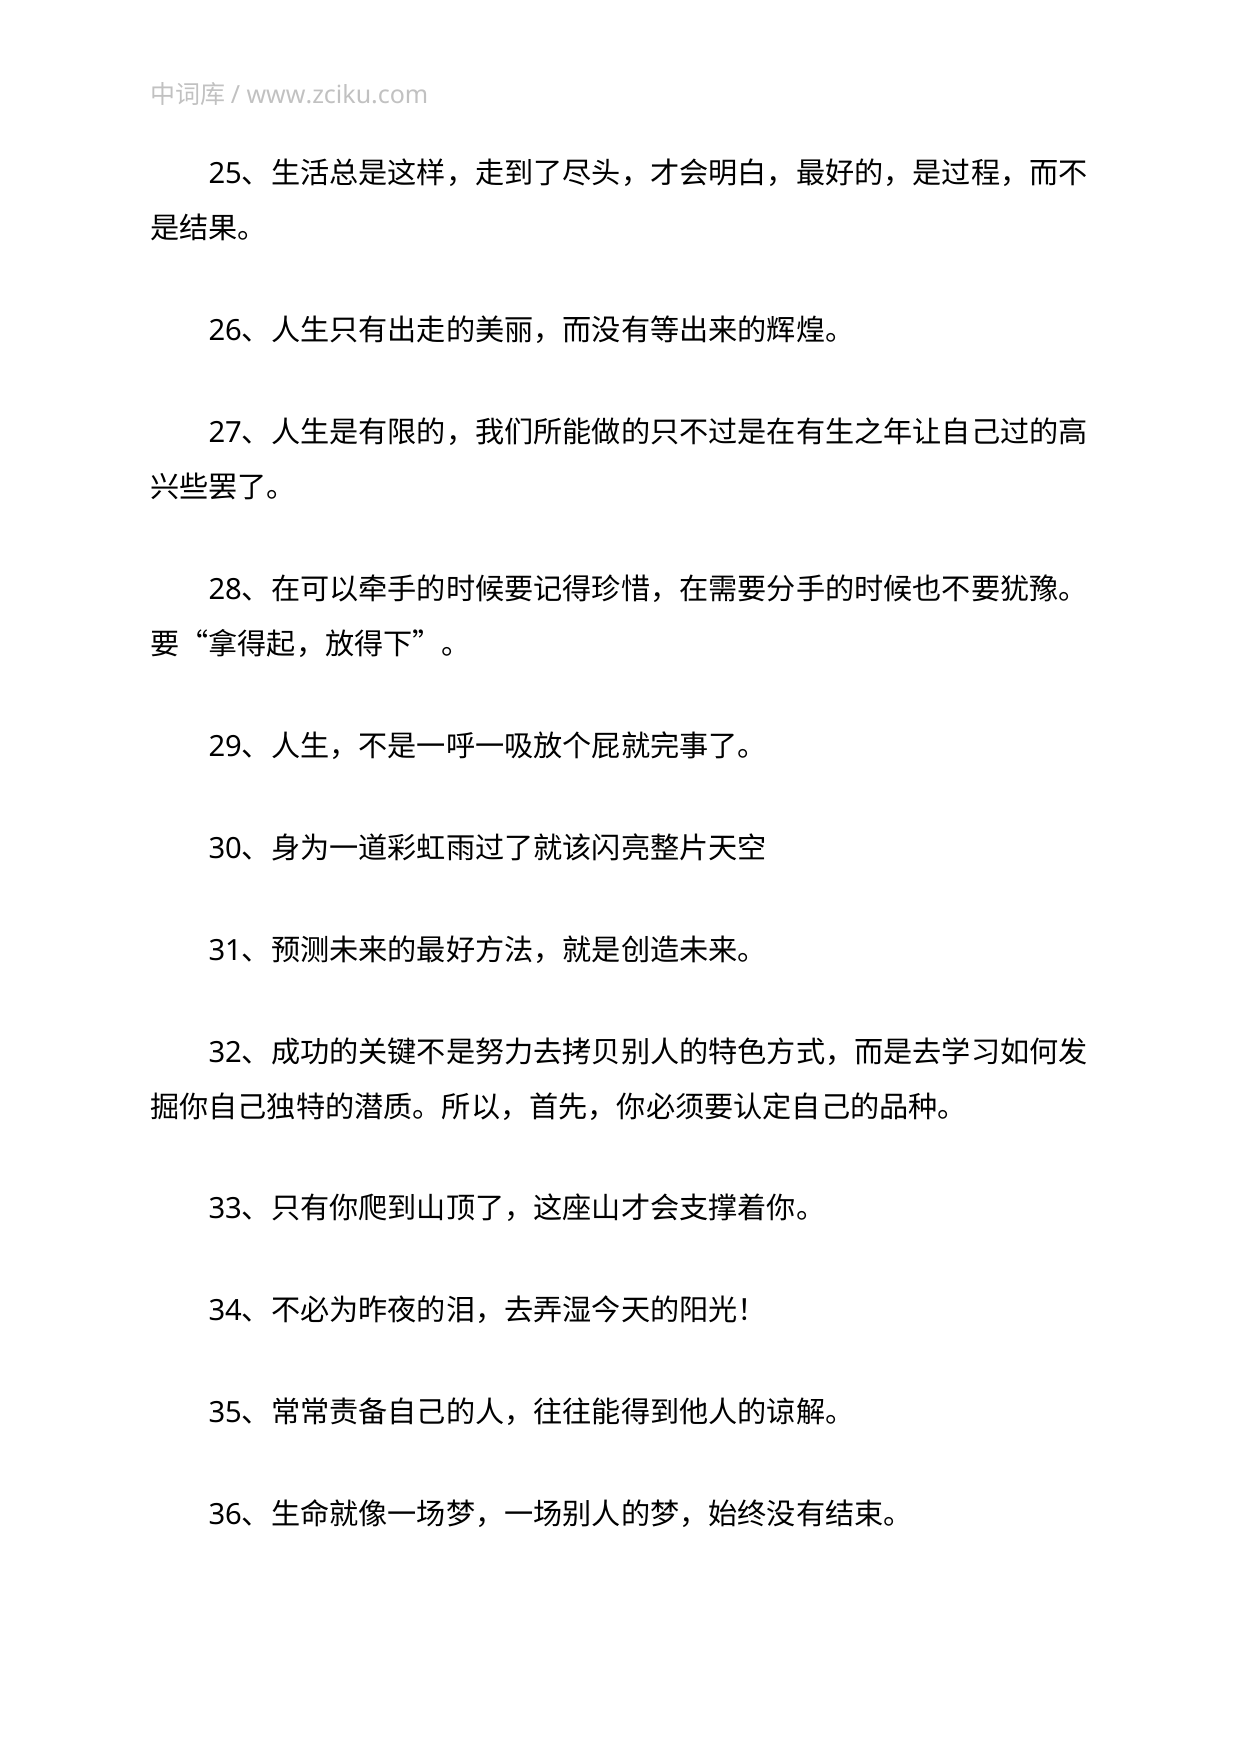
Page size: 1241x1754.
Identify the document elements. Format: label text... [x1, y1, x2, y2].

text 36、生命就像一场梦，一场别人的梦，始终没有结束。 [150, 1491, 1090, 1533]
text 31、预测未来的最好方法，就是创造未来。 [150, 926, 1090, 969]
text 30、身为一道彩虹雨过了就该闪亮整片天空 [150, 824, 1090, 867]
text 27、人生是有限的，我们所能做的只不过是在有生之年让自己过的高兴些罢了。 [150, 409, 1090, 506]
text 35、常常责备自己的人，往往能得到他人的谅解。 [150, 1389, 1090, 1431]
text 28、在可以牵手的时候要记得珍惜，在需要分手的时候也不要犹豫。要“拿得起，放得下”。 [150, 566, 1090, 663]
text 25、生活总是这样，走到了尽头，才会明白，最好的，是过程，而不是结果。 [150, 150, 1090, 247]
text 32、成功的关键不是努力去拷贝别人的特色方式，而是去学习如何发掘你自己独特的潜质。所以，首先，你必须要认定自己的品种。 [150, 1028, 1090, 1126]
text 33、只有你爬到山顶了，这座山才会支撑着你。 [150, 1185, 1090, 1227]
text 34、不必为昨夜的泪，去弄湿今天的阳光！ [150, 1287, 1090, 1329]
text 26、人生只有出走的美丽，而没有等出来的辉煌。 [150, 307, 1090, 349]
text 29、人生，不是一呼一吸放个屁就完事了。 [150, 722, 1090, 765]
